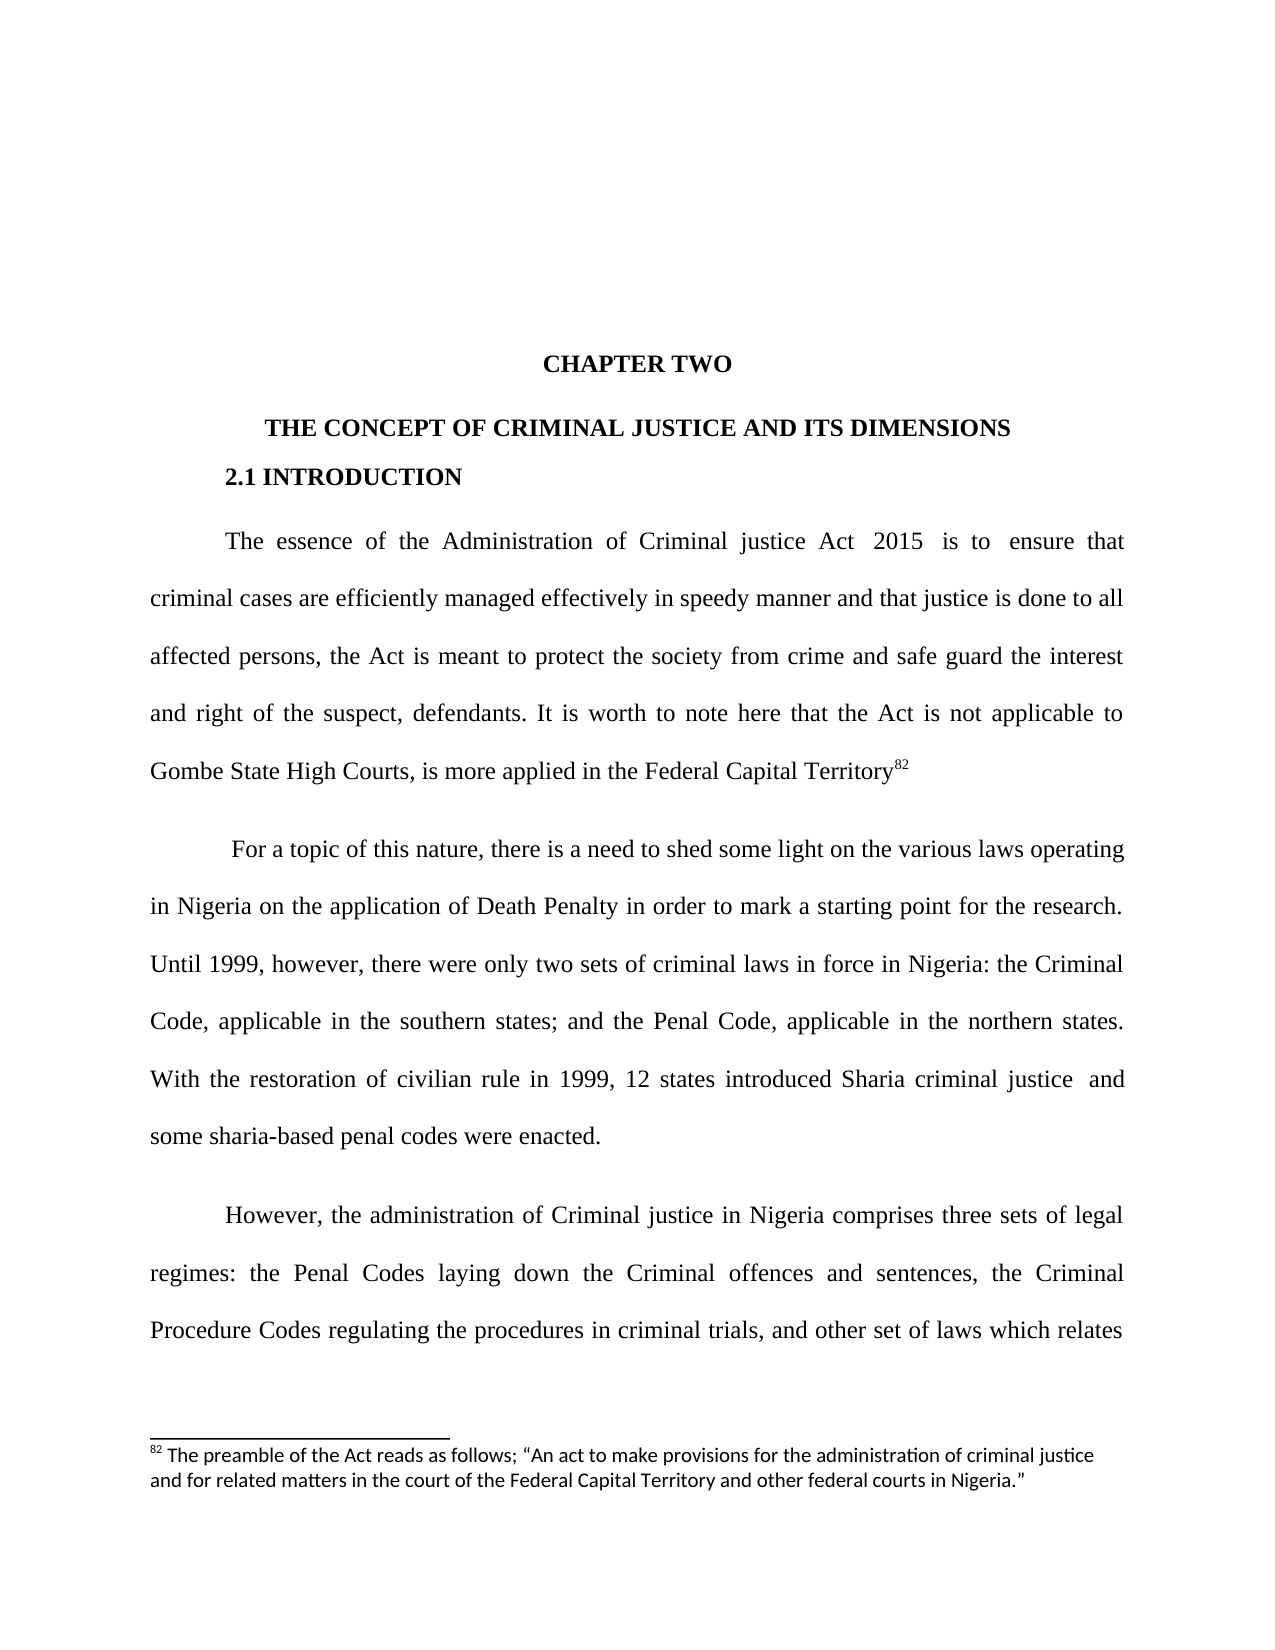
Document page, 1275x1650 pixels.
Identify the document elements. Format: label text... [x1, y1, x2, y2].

subtitle CHAPTER TWO [415, 349, 860, 378]
text For a topic of this nature, there is a need to shed some light on the various laws operating in Nigeria on the application of Death Penalty in order to mark a starting point for the research. Until 1999, however, there were only two sets of criminal laws in force in Nigeria: the Criminal Code, applicable in the southern states; and the Penal Code, applicable in the northern states. With the restoration of civilian rule in 1999, 12 states introduced Sharia criminal justice and some sharia-based penal codes were enacted. [150, 834, 1125, 1150]
subtitle THE CONCEPT OF CRIMINAL JUSTICE AND ITS DIMENSIONS [138, 413, 1137, 442]
text However, the administration of Criminal justice in Nigeria comprises three sets of legal regimes: the Penal Codes laying down the Criminal offences and sentences, the Criminal Procedure Codes regulating the procedures in criminal trials, and other set of laws which relates [150, 1200, 1125, 1344]
subtitle INTRODUCTION [225, 462, 1137, 491]
text The essence of the Administration of Criminal justice Act 2015 is to ensure that criminal cases are efficiently managed effectively in speedy manner and that justice is done to all affected persons, the Act is meant to protect the society from crime and safe guard the interest and right of the suspect, defendants. It is worth to note here that the Act is not applicable to Gombe State High Courts, is more applied in the Federal Capital Territory82 [150, 526, 1125, 784]
text 82 The preamble of the Act reads as follows; “An act to make provisions for the administration of criminal justice and for related matters in the court of the Federal Capital Territory and other federal courts in Nigeria.” [150, 1442, 1097, 1493]
